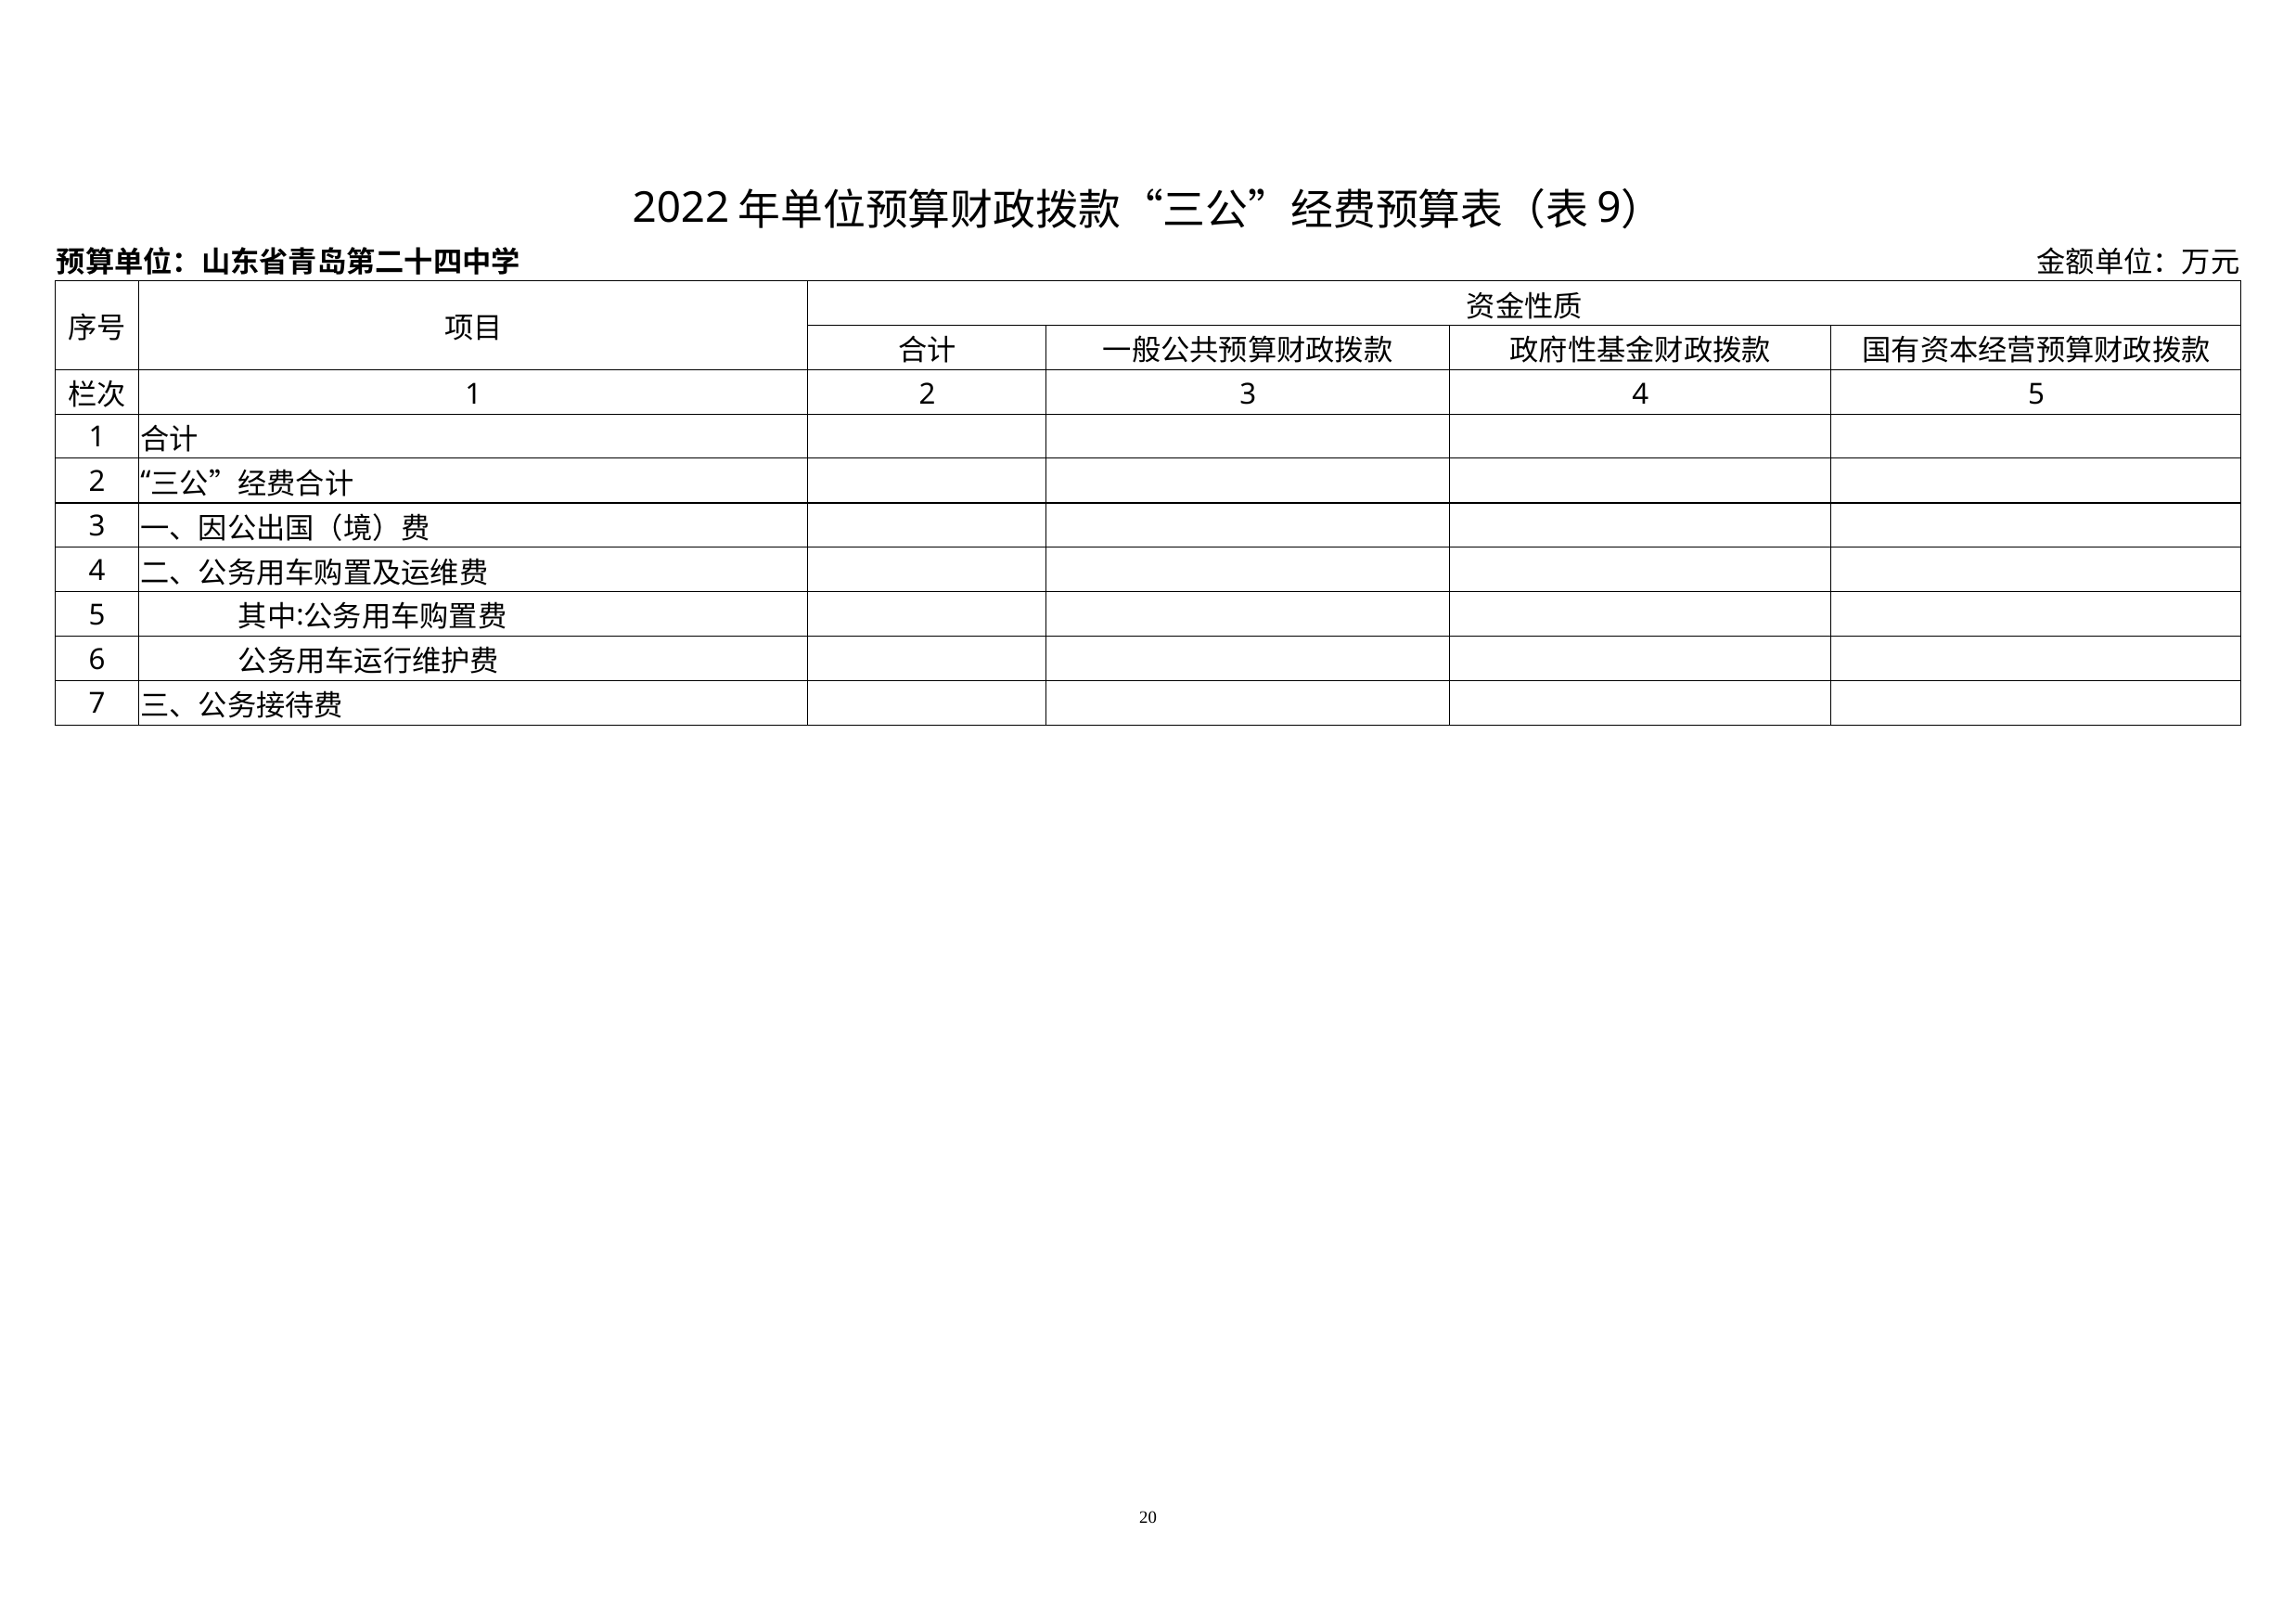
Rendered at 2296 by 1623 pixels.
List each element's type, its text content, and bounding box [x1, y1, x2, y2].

table_cell [808, 592, 1045, 636]
table_cell [1046, 415, 1449, 457]
table_cell [1450, 592, 1830, 636]
table_cell 金额单位：万元 [1831, 237, 2241, 280]
table_cell 7 [56, 681, 138, 725]
table_cell [1046, 592, 1449, 636]
table_cell [1831, 637, 2240, 680]
table_cell 3 [56, 504, 138, 547]
table_cell 合计 [808, 326, 1045, 369]
table_cell 1 [139, 370, 807, 414]
table_cell 政府性基金财政拨款 [1450, 326, 1830, 369]
table_cell [808, 458, 1045, 502]
table_cell [1450, 681, 1830, 725]
table_cell 项目 [139, 281, 807, 369]
table_cell 一般公共预算财政拨款 [1046, 326, 1449, 369]
table_cell [1450, 504, 1830, 547]
table_cell [808, 681, 1045, 725]
table_cell 栏次 [56, 370, 138, 414]
table_cell 预算单位：山东省青岛第二十四中学 [55, 237, 1831, 280]
table_cell 6 [56, 637, 138, 680]
table_cell [1046, 458, 1449, 502]
table_cell 三、公务接待费 [139, 681, 807, 725]
table_cell 序号 [56, 281, 138, 369]
table_header 2022年单位预算财政拨款“三公”经费预算表（表9） [55, 174, 2241, 237]
table_cell 4 [56, 547, 138, 591]
table_cell [1831, 592, 2240, 636]
table_cell [1831, 547, 2240, 591]
table_cell 公务用车运行维护费 [139, 637, 807, 680]
table_cell [1450, 458, 1830, 502]
table_cell 4 [1450, 370, 1830, 414]
table_cell [1831, 458, 2240, 502]
table_cell 1 [56, 415, 138, 457]
table_cell 5 [56, 592, 138, 636]
table_cell 其中:公务用车购置费 [139, 592, 807, 636]
table_cell [1046, 681, 1449, 725]
table_cell 一、因公出国（境）费 [139, 504, 807, 547]
table_cell 3 [1046, 370, 1449, 414]
table_cell [1450, 415, 1830, 457]
table_cell 2 [56, 458, 138, 502]
table_cell [1831, 415, 2240, 457]
table_cell 5 [1831, 370, 2240, 414]
table_cell [808, 547, 1045, 591]
table_cell [1450, 637, 1830, 680]
table_cell [808, 504, 1045, 547]
table_cell [1831, 504, 2240, 547]
table_cell [1831, 681, 2240, 725]
table_cell [1450, 547, 1830, 591]
table_cell 2 [808, 370, 1045, 414]
table_cell “三公”经费合计 [139, 458, 807, 502]
table_cell [1046, 547, 1449, 591]
table_cell [1046, 504, 1449, 547]
table_cell 国有资本经营预算财政拨款 [1831, 326, 2240, 369]
table_cell 合计 [139, 415, 807, 457]
table_cell [808, 637, 1045, 680]
table_cell [808, 415, 1045, 457]
table_cell 二、公务用车购置及运维费 [139, 547, 807, 591]
table_cell [1046, 637, 1449, 680]
table_cell 资金性质 [808, 281, 2240, 325]
